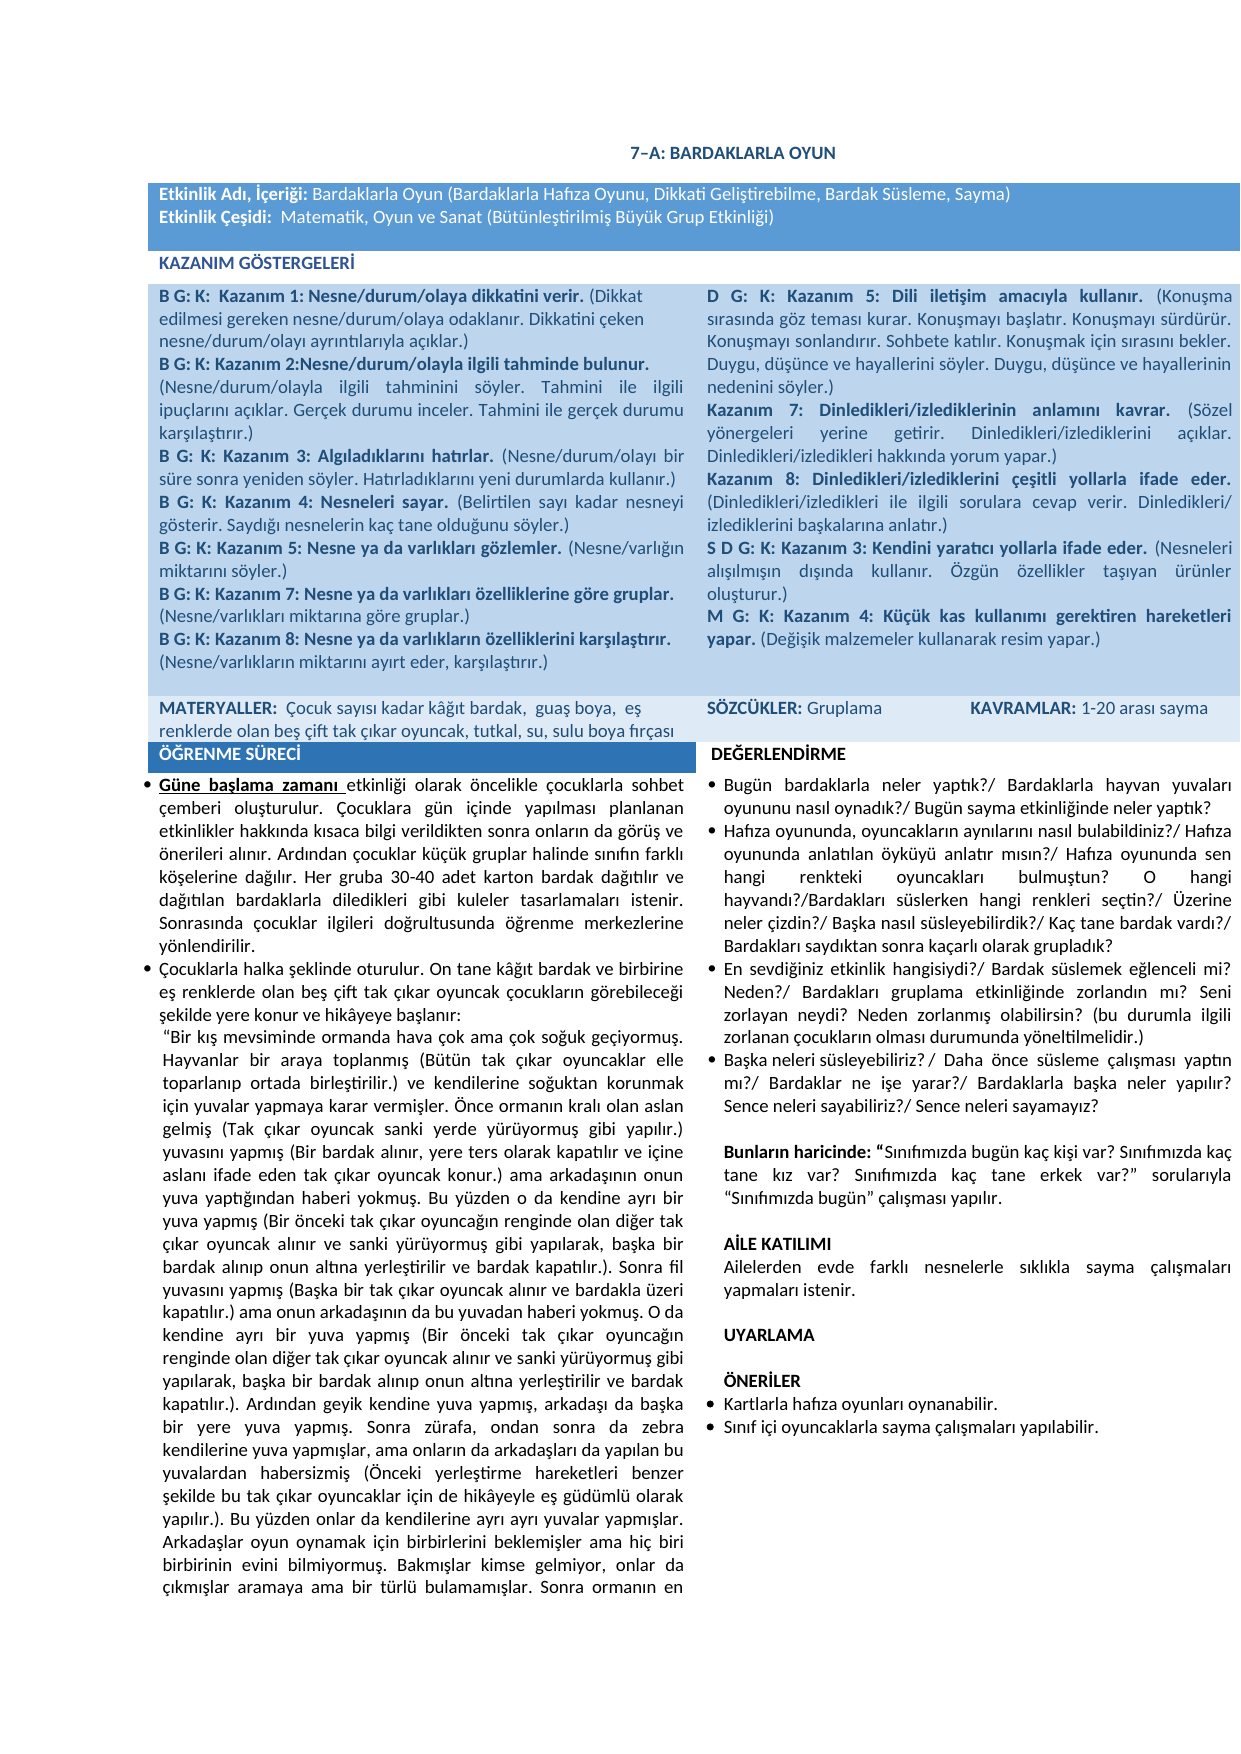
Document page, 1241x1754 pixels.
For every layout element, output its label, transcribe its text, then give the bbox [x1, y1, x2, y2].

table_cell KAZANIM GÖSTERGELERİ [148, 251, 1240, 284]
table_cell DEĞERLENDİRME [696, 742, 1240, 773]
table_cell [696, 774, 1240, 1598]
table_cell KAVRAMLAR: 1-20 arası sayma [959, 696, 1240, 742]
table_cell Etkinlik Adı, İçeriği: Bardaklarla Oyun (Bardaklarla Hafıza Oyunu, Dikkati Geliştirebilme, Bardak Süsleme, Sayma) Etkinlik Çeşidi: Matematik, Oyun ve Sanat (Bütünleştirilmiş Büyük Grup Etkinliği) [148, 183, 1240, 251]
table_cell ÖĞRENME SÜRECİ [148, 742, 696, 773]
table_cell B G: K: Kazanım 1: Nesne/durum/olaya dikkatini verir. (Dikkat edilmesi gereken nesne/durum/olaya odaklanır. Dikkatini çeken nesne/durum/olayı ayrıntılarıyla açıklar.) B G: K: Kazanım 2:Nesne/durum/olayla ilgili tahminde bulunur. (Nesne/durum/olayla ilgili tahminini söyler. Tahmini ile ilgili ipuçlarını açıklar. Gerçek durumu inceler. Tahmini ile gerçek durumu karşılaştırır.) B G: K: Kazanım 3: Algıladıklarını hatırlar. (Nesne/durum/olayı bir süre sonra yeniden söyler. Hatırladıklarını yeni durumlarda kullanır.) B G: K: Kazanım 4: Nesneleri sayar. (Belirtilen sayı kadar nesneyi gösterir. Saydığı nesnelerin kaç tane olduğunu söyler.) B G: K: Kazanım 5: Nesne ya da varlıkları gözlemler. (Nesne/varlığın miktarını söyler.) B G: K: Kazanım 7: Nesne ya da varlıkları özelliklerine göre gruplar. (Nesne/varlıkları miktarına göre gruplar.) B G: K: Kazanım 8: Nesne ya da varlıkların özelliklerini karşılaştırır. (Nesne/varlıkların miktarını ayırt eder, karşılaştırır.) [148, 284, 696, 696]
table_cell SÖZCÜKLER: Gruplama [696, 696, 959, 742]
table_header 7–A: BARDAKLARLA OYUN [148, 118, 1240, 182]
table_cell MATERYALLER: Çocuk sayısı kadar kâğıt bardak, guaş boya, eş renklerde olan beş çift tak çıkar oyuncak, tutkal, su, sulu boya fırçası [148, 696, 696, 742]
table_cell D G: K: Kazanım 5: Dili iletişim amacıyla kullanır. (Konuşma sırasında göz teması kurar. Konuşmayı başlatır. Konuşmayı sürdürür. Konuşmayı sonlandırır. Sohbete katılır. Konuşmak için sırasını bekler. Duygu, düşünce ve hayallerini söyler. Duygu, düşünce ve hayallerinin nedenini söyler.) Kazanım 7: Dinledikleri/izlediklerinin anlamını kavrar. (Sözel yönergeleri yerine getirir. Dinledikleri/izlediklerini açıklar. Dinledikleri/izledikleri hakkında yorum yapar.) Kazanım 8: Dinledikleri/izlediklerini çeşitli yollarla ifade eder. (Dinledikleri/izledikleri ile ilgili sorulara cevap verir. Dinledikleri/ izlediklerini başkalarına anlatır.) S D G: K: Kazanım 3: Kendini yaratıcı yollarla ifade eder. (Nesneleri alışılmışın dışında kullanır. Özgün özellikler taşıyan ürünler oluşturur.) M G: K: Kazanım 4: Küçük kas kullanımı gerektiren hareketleri yapar. (Değişik malzemeler kullanarak resim yapar.) [696, 284, 1240, 696]
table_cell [148, 774, 696, 1598]
